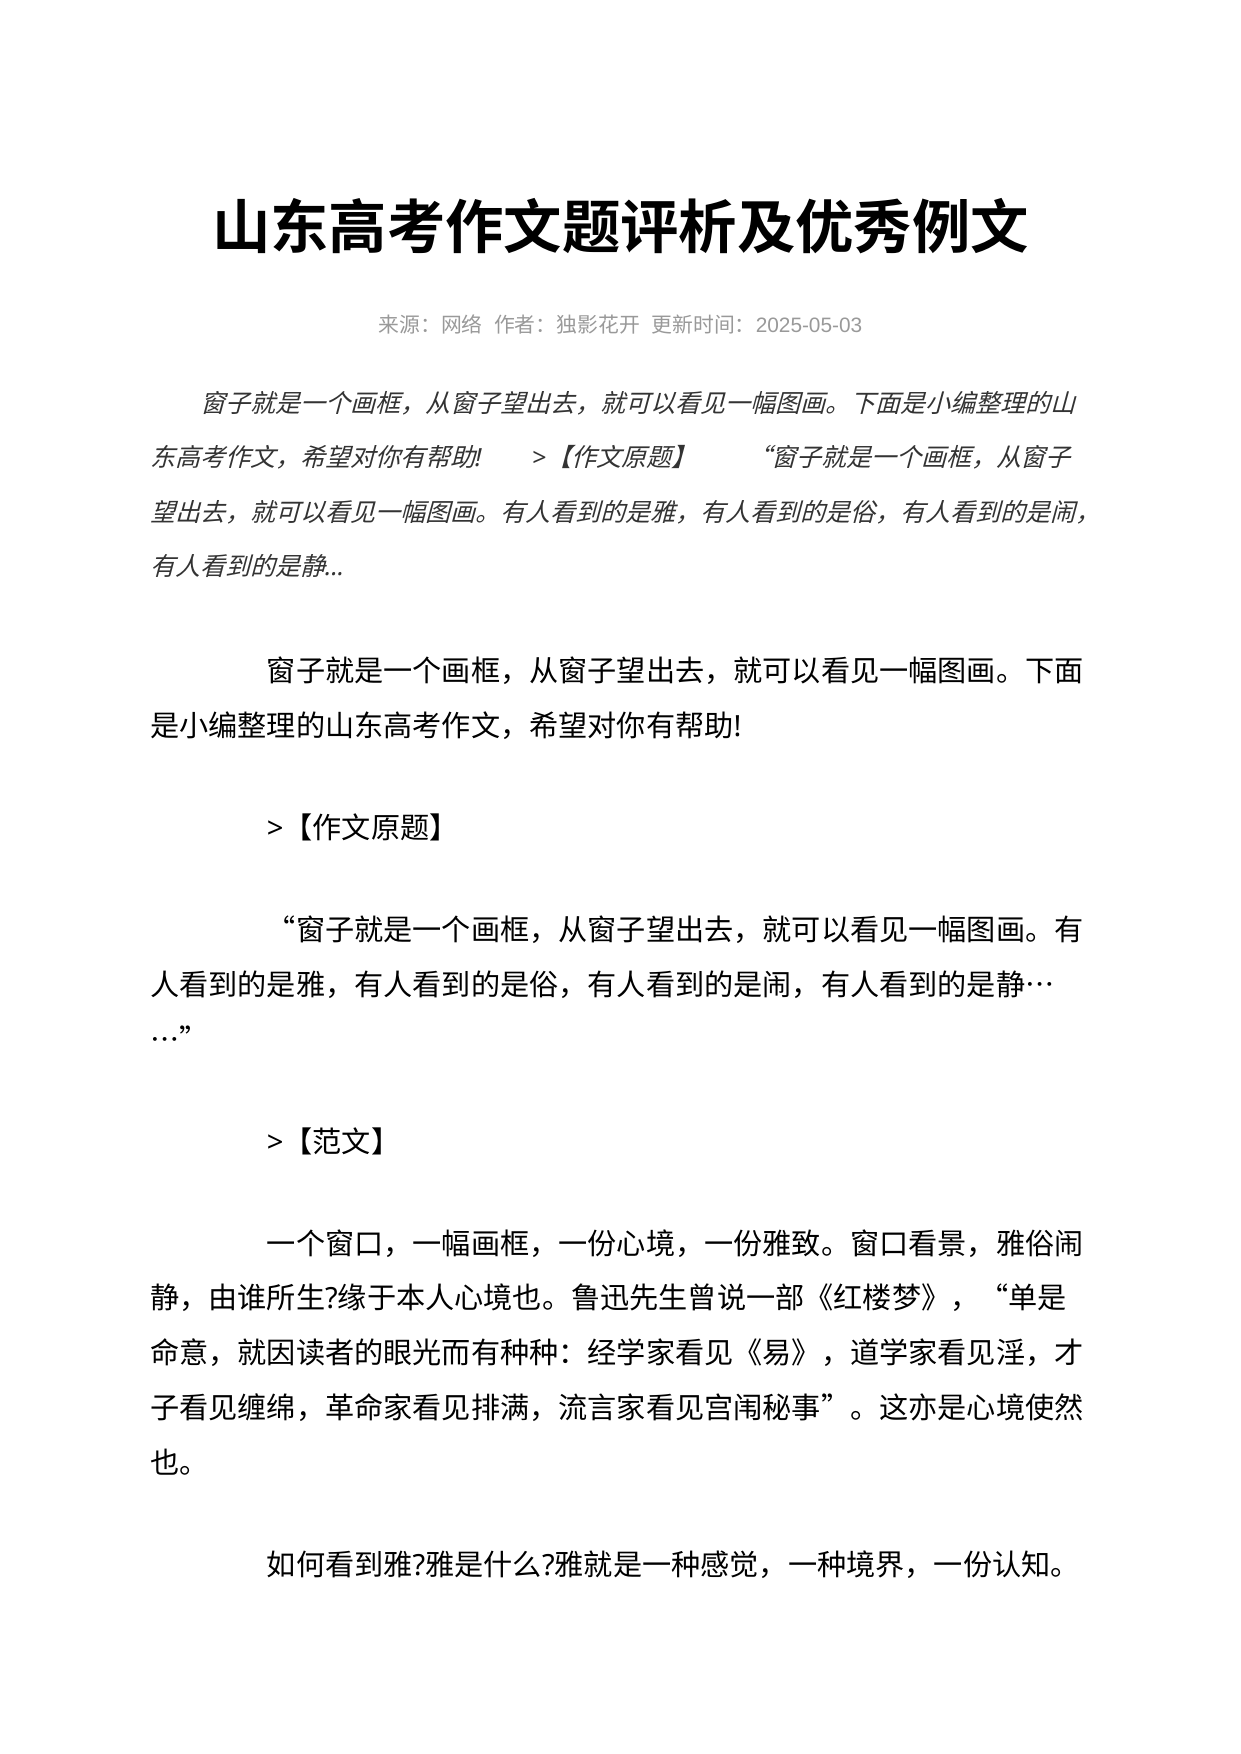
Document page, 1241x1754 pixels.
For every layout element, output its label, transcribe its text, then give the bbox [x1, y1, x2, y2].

text >【作文原题】 [150, 805, 1090, 847]
text 来源：网络 作者：独影花开 更新时间：2025-05-03 [150, 313, 1090, 337]
subtitle 山东高考作文题评析及优秀例文 [150, 181, 1090, 266]
text “窗子就是一个画框，从窗子望出去，就可以看见一幅图画。有人看到的是雅，有人看到的是俗，有人看到的是闹，有人看到的是静……” [150, 907, 1090, 1059]
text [150, 1542, 1090, 1584]
text >【范文】 [150, 1118, 1090, 1161]
text 窗子就是一个画框，从窗子望出去，就可以看见一幅图画。下面是小编整理的山东高考作文，希望对你有帮助! [150, 648, 1090, 745]
text 一个窗口，一幅画框，一份心境，一份雅致。窗口看景，雅俗闹静，由谁所生?缘于本人心境也。鲁迅先生曾说一部《红楼梦》，“单是命意，就因读者的眼光而有种种：经学家看见《易》，道学家看见淫，才子看见缠绵，革命家看见排满，流言家看见宫闱秘事”。这亦是心境使然也。 [150, 1220, 1090, 1482]
text 窗子就是一个画框，从窗子望出去，就可以看见一幅图画。下面是小编整理的山东高考作文，希望对你有帮助! >【作文原题】 “窗子就是一个画框，从窗子望出去，就可以看见一幅图画。有人看到的是雅，有人看到的是俗，有人看到的是闹，有人看到的是静... [150, 383, 1090, 583]
